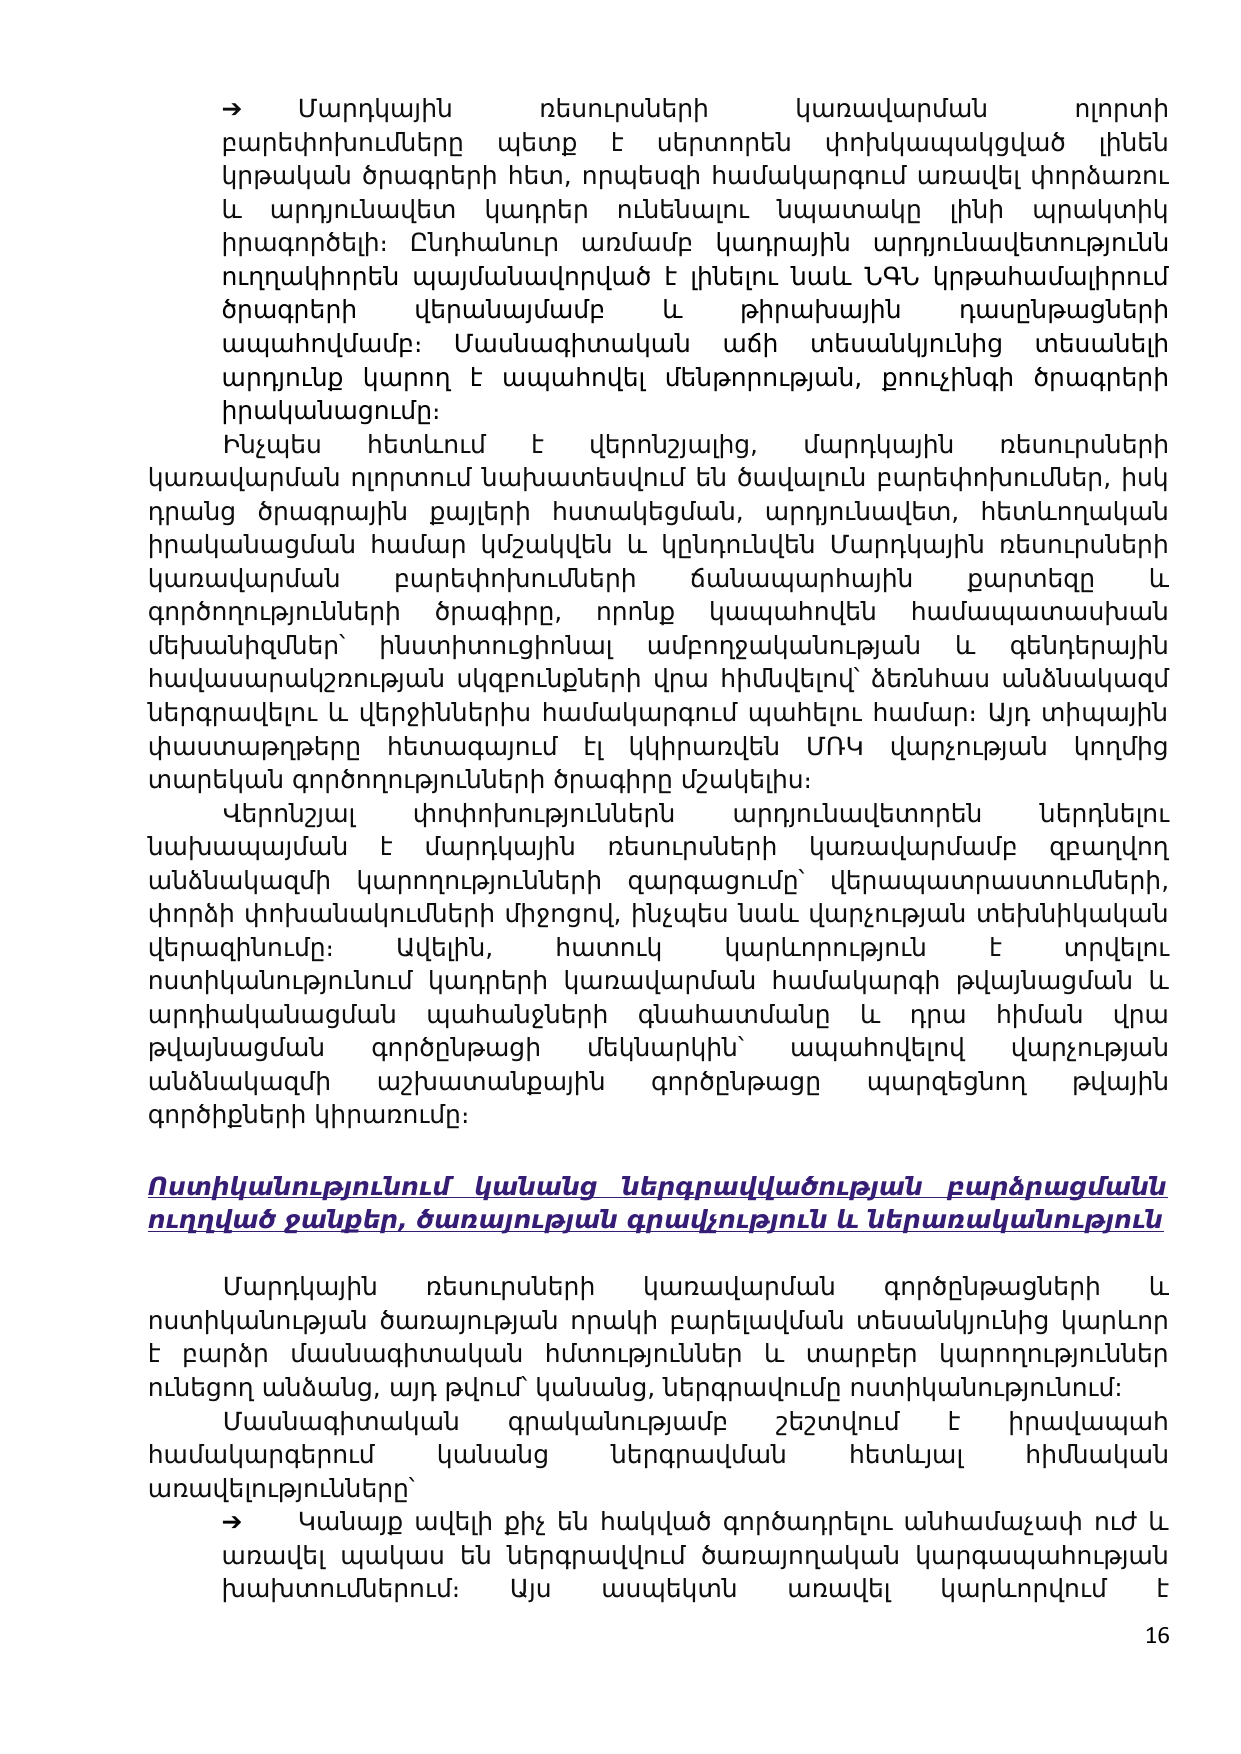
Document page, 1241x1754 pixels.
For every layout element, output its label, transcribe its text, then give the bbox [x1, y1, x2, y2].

text Վերոնշյալ փոփոխություններն արդյունավետորեն ներդնելու նախապայման է մարդկային ռեսուրսների կառավարմամբ զբաղվող անձնակազմի կարողությունների զարգացումը՝ վերապատրաստումների, փորձի փոխանակումների միջոցով, ինչպես նաև վարչության տեխնիկական վերազինումը։ Ավելին, հատուկ կարևորություն է տրվելու ոստիկանությունում կադրերի կառավարման համակարգի թվայնացման և արդիականացման պահանջների գնահատմանը և դրա հիման վրա թվայնացման գործընթացի մեկնարկին՝ ապահովելով վարչության անձնակազմի աշխատանքային գործընթացը պարզեցնող թվային գործիքների կիրառումը։ [148, 799, 1170, 1130]
text Ինչպես հետևում է վերոնշյալից, մարդկային ռեսուրսների կառավարման ոլորտում նախատեսվում են ծավալուն բարեփոխումներ, իսկ դրանց ծրագրային քայլերի հստակեցման, արդյունավետ, հետևողական իրականացման համար կմշակվեն և կընդունվեն Մարդկային ռեսուրսների կառավարման բարեփոխումների ճանապարհային քարտեզը և գործողությունների ծրագիրը, որոնք կապահովեն համապատասխան մեխանիզմներ՝ ինստիտուցիոնալ ամբողջականության և գենդերային հավասարակշռության սկզբունքների վրա հիմնվելով՝ ձեռնհաս անձնակազմ ներգրավելու և վերջիններիս համակարգում պահելու համար։ Այդ տիպային փաստաթղթերը հետագայում էլ կկիրառվեն ՄՌԿ վարչության կողմից տարեկան գործողությունների ծրագիրը մշակելիս։ [148, 430, 1170, 794]
list Մարդկային ռեսուրսների կառավարման ոլորտի բարեփոխումները պետք է սերտորեն փոխկապակցված լինեն կրթական ծրագրերի հետ, որպեսզի համակարգում առավել փորձառու և արդյունավետ կադրեր ունենալու նպատակը լինի պրակտիկ իրագործելի։ Ընդհանուր առմամբ կադրային արդյունավետությունն ուղղակիորեն պայմանավորված է լինելու նաև ՆԳՆ կրթահամալիրում ծրագրերի վերանայմամբ և թիրախային դասընթացների ապահովմամբ։ Մասնագիտական աճի տեսանկյունից տեսանելի արդյունք կարող է ապահովել մենթորության, քոուչինգի ծրագրերի իրականացումը։ [221, 94, 1170, 426]
subtitle Ոստիկանությունում կանանց ներգրավվածության բարձրացմանն ուղղված ջանքեր, ծառայության գրավչություն և ներառականություն [148, 1172, 1170, 1235]
text Մասնագիտական գրականությամբ շեշտվում է իրավապահ համակարգերում կանանց ներգրավման հետևյալ հիմնական առավելությունները՝ [148, 1407, 1170, 1503]
text Մարդկային ռեսուրսների կառավարման գործընթացների և ոստիկանության ծառայության որակի բարելավման տեսանկյունից կարևոր է բարձր մասնագիտական հմտություններ և տարբեր կարողություններ ունեցող անձանց, այդ թվում՝ կանանց, ներգրավումը ոստիկանությունում: [148, 1273, 1170, 1402]
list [221, 1507, 1170, 1604]
